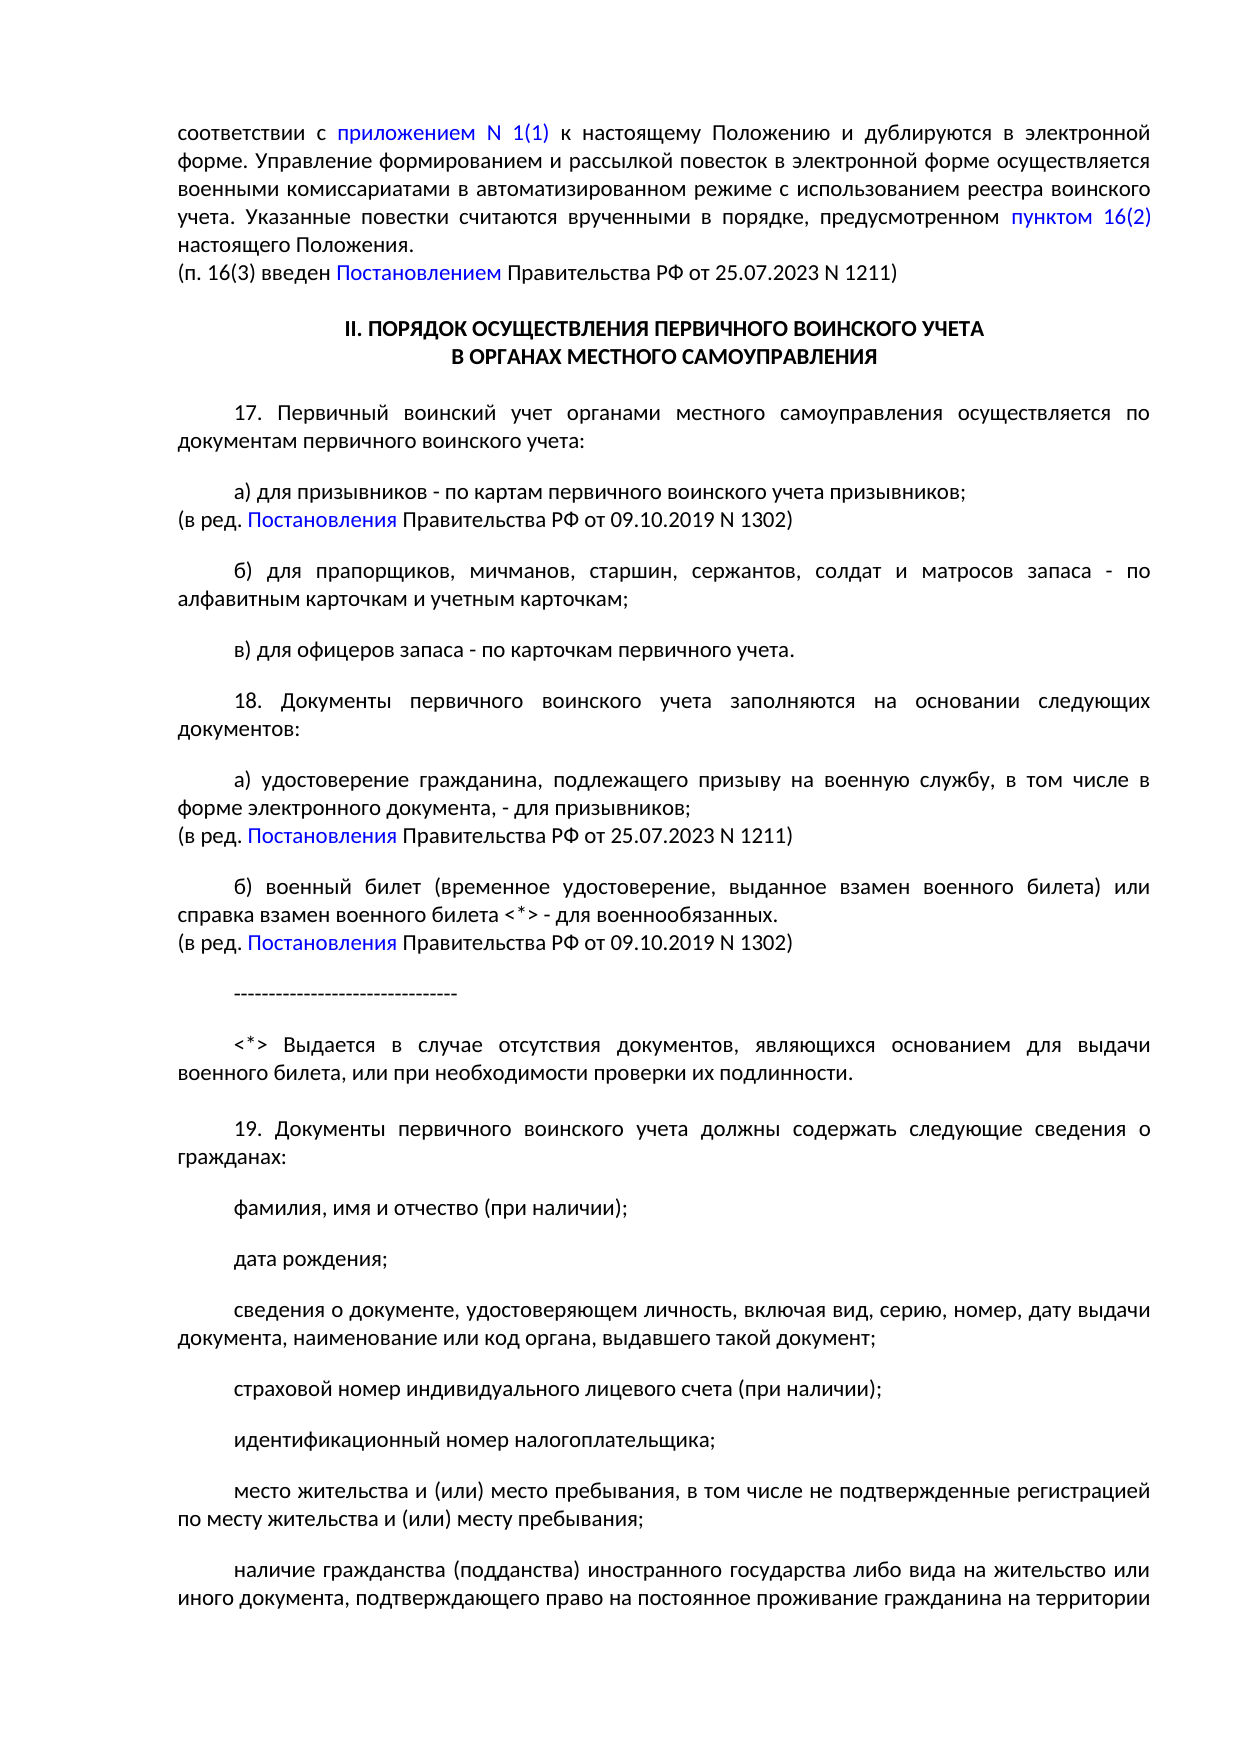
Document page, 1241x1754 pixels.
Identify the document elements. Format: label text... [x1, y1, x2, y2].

text дата рождения; [177, 1244, 1152, 1272]
text идентификационный номер налогоплательщика; [177, 1425, 1152, 1453]
text <*> Выдается в случае отсутствия документов, являющихся основанием для выдачи военного билета, или при необходимости проверки их подлинности. [177, 1030, 1152, 1086]
text а) для призывников - по картам первичного воинского учета призывников; [177, 477, 1152, 505]
text страховой номер индивидуального лицевого счета (при наличии); [177, 1374, 1152, 1402]
text в) для офицеров запаса - по карточкам первичного учета. [177, 635, 1152, 663]
text б) для прапорщиков, мичманов, старшин, сержантов, солдат и матросов запаса - по алфавитным карточкам и учетным карточкам; [177, 556, 1152, 612]
text (п. 16(3) введен Постановлением Правительства РФ от 25.07.2023 N 1211) [177, 258, 1152, 286]
title II. ПОРЯДОК ОСУЩЕСТВЛЕНИЯ ПЕРВИЧНОГО ВОИНСКОГО УЧЕТА [177, 314, 1152, 342]
text место жительства и (или) место пребывания, в том числе не подтвержденные регистрацией по месту жительства и (или) месту пребывания; [177, 1476, 1152, 1532]
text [177, 1555, 1152, 1611]
text 18. Документы первичного воинского учета заполняются на основании следующих документов: [177, 686, 1152, 742]
text а) удостоверение гражданина, подлежащего призыву на военную службу, в том числе в форме электронного документа, - для призывников; [177, 765, 1152, 821]
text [177, 118, 1152, 258]
text -------------------------------- [177, 979, 1152, 1007]
text 19. Документы первичного воинского учета должны содержать следующие сведения о гражданах: [177, 1114, 1152, 1170]
text (в ред. Постановления Правительства РФ от 09.10.2019 N 1302) [177, 505, 1152, 533]
text (в ред. Постановления Правительства РФ от 25.07.2023 N 1211) [177, 821, 1152, 849]
title В ОРГАНАХ МЕСТНОГО САМОУПРАВЛЕНИЯ [177, 342, 1152, 370]
text б) военный билет (временное удостоверение, выданное взамен военного билета) или справка взамен военного билета <*> - для военнообязанных. [177, 872, 1152, 928]
text 17. Первичный воинский учет органами местного самоуправления осуществляется по документам первичного воинского учета: [177, 398, 1152, 454]
text фамилия, имя и отчество (при наличии); [177, 1193, 1152, 1221]
text (в ред. Постановления Правительства РФ от 09.10.2019 N 1302) [177, 928, 1152, 956]
text сведения о документе, удостоверяющем личность, включая вид, серию, номер, дату выдачи документа, наименование или код органа, выдавшего такой документ; [177, 1295, 1152, 1351]
